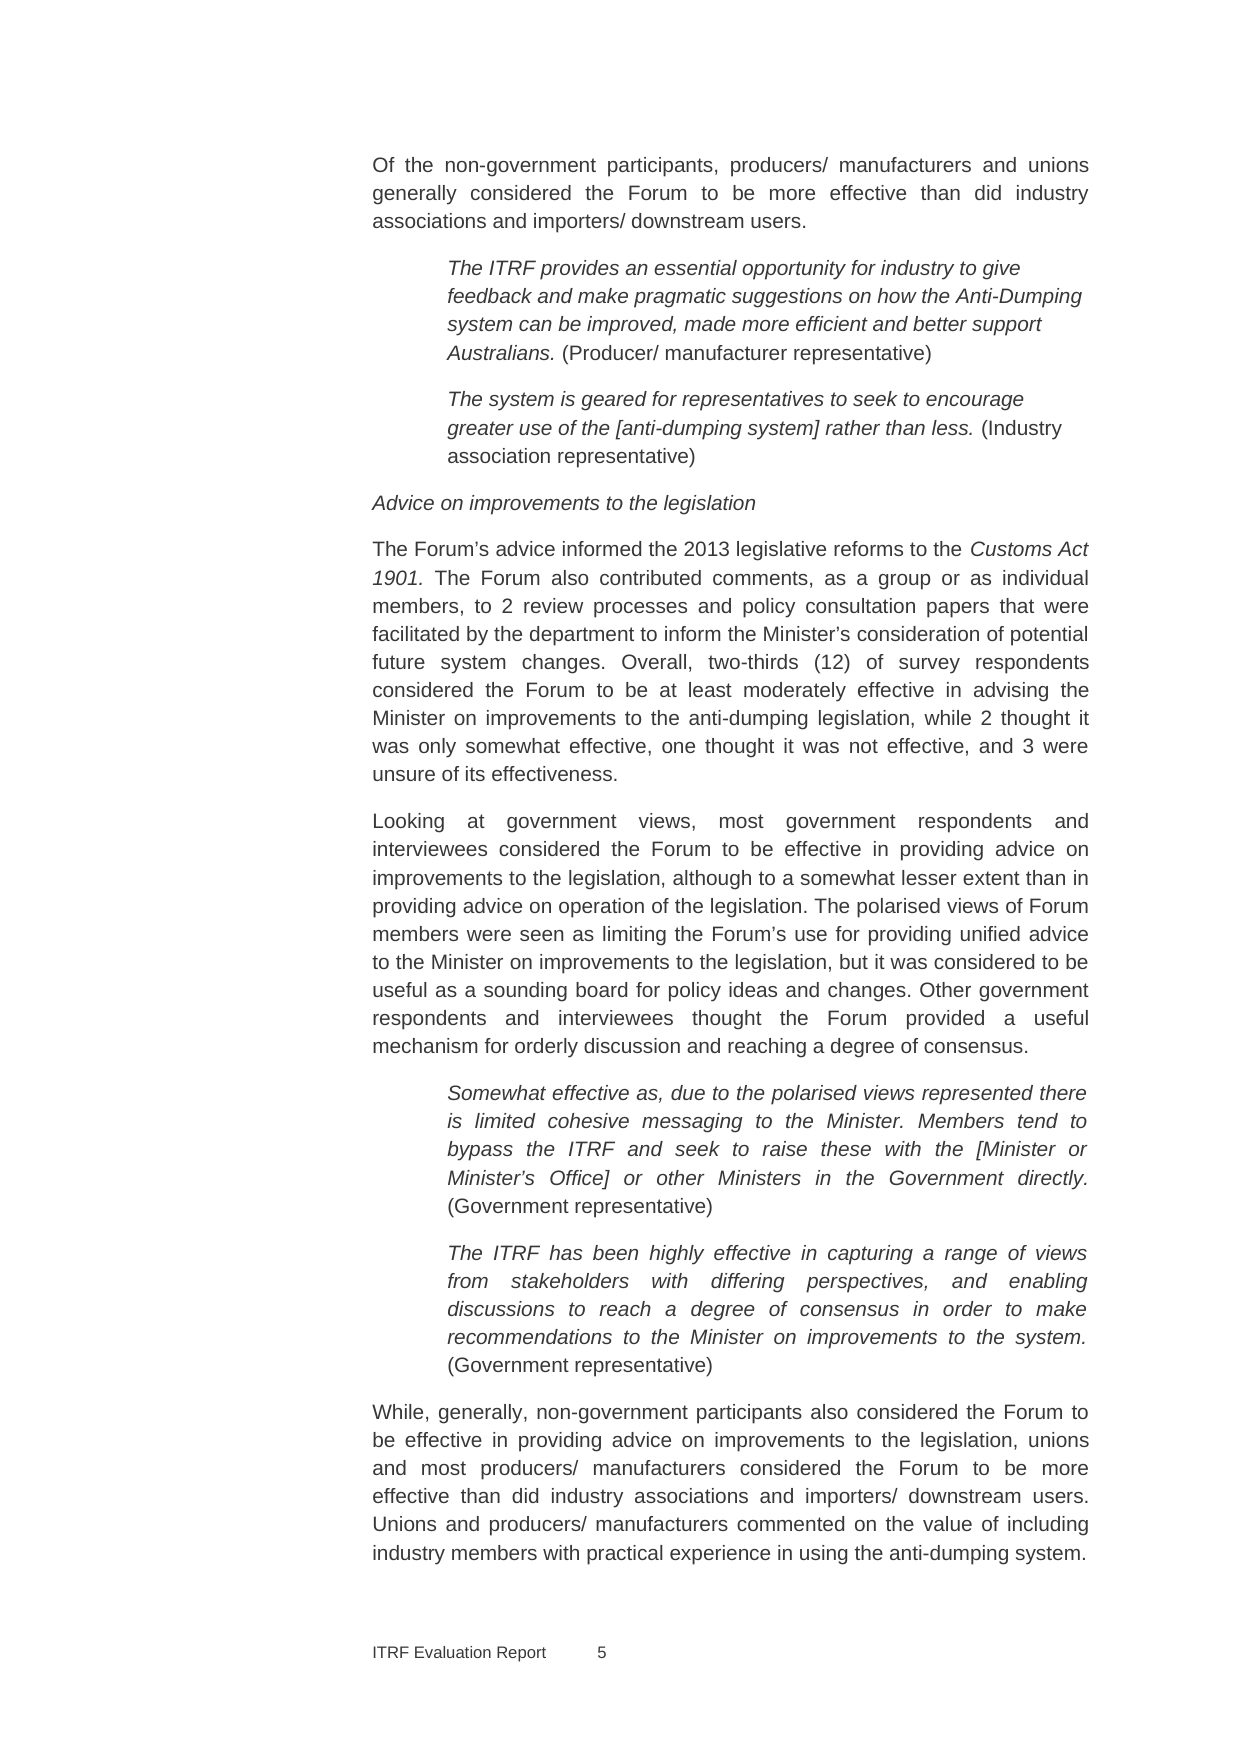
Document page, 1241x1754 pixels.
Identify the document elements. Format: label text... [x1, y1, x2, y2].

text Looking at government views, most government respondents and interviewees considered the Forum to be effective in providing advice on improvements to the legislation, although to a somewhat lesser extent than in providing advice on operation of the legislation. The polarised views of Forum members were seen as limiting the Forum’s use for providing unified advice to the Minister on improvements to the legislation, but it was considered to be useful as a sounding board for policy ideas and changes. Other government respondents and interviewees thought the Forum provided a useful mechanism for orderly discussion and reaching a degree of consensus. [372, 806, 1090, 1059]
text The Forum’s advice informed the 2013 legislative reforms to the Customs Act 1901. The Forum also contributed comments, as a group or as individual members, to 2 review processes and policy consultation papers that were facilitated by the department to inform the Minister’s consideration of potential future system changes. Overall, two-thirds (12) of survey respondents considered the Forum to be at least moderately effective in advising the Minister on improvements to the anti-dumping legislation, while 2 thought it was only somewhat effective, one thought it was not effective, and 3 were unsure of its effectiveness. [372, 534, 1090, 787]
text The ITRF has been highly effective in capturing a range of views from stakeholders with differing perspectives, and enabling discussions to reach a degree of consensus in order to make recommendations to the Minister on improvements to the system. (Government representative) [447, 1237, 1090, 1378]
text While, generally, non-government participants also considered the Forum to be effective in providing advice on improvements to the legislation, unions and most producers/ manufacturers considered the Forum to be more effective than did industry associations and importers/ downstream users. Unions and producers/ manufacturers commented on the value of including industry members with practical experience in using the anti-dumping system. [372, 1397, 1090, 1566]
text Somewhat effective as, due to the polarised views represented there is limited cohesive messaging to the Minister. Members tend to bypass the ITRF and seek to raise these with the [Minister or Minister’s Office] or other Ministers in the Government directly. (Government representative) [447, 1078, 1090, 1219]
text Advice on improvements to the legislation [372, 487, 1090, 516]
text The system is geared for representatives to seek to encourage greater use of the [anti-dumping system] rather than less. (Industry association representative) [447, 384, 1090, 469]
text Of the non-government participants, producers/ manufacturers and unions generally considered the Forum to be more effective than did industry associations and importers/ downstream users. [372, 150, 1090, 234]
text The ITRF provides an essential opportunity for industry to give feedback and make pragmatic suggestions on how the Anti-Dumping system can be improved, made more efficient and better support Australians. (Producer/ manufacturer representative) [447, 253, 1090, 366]
